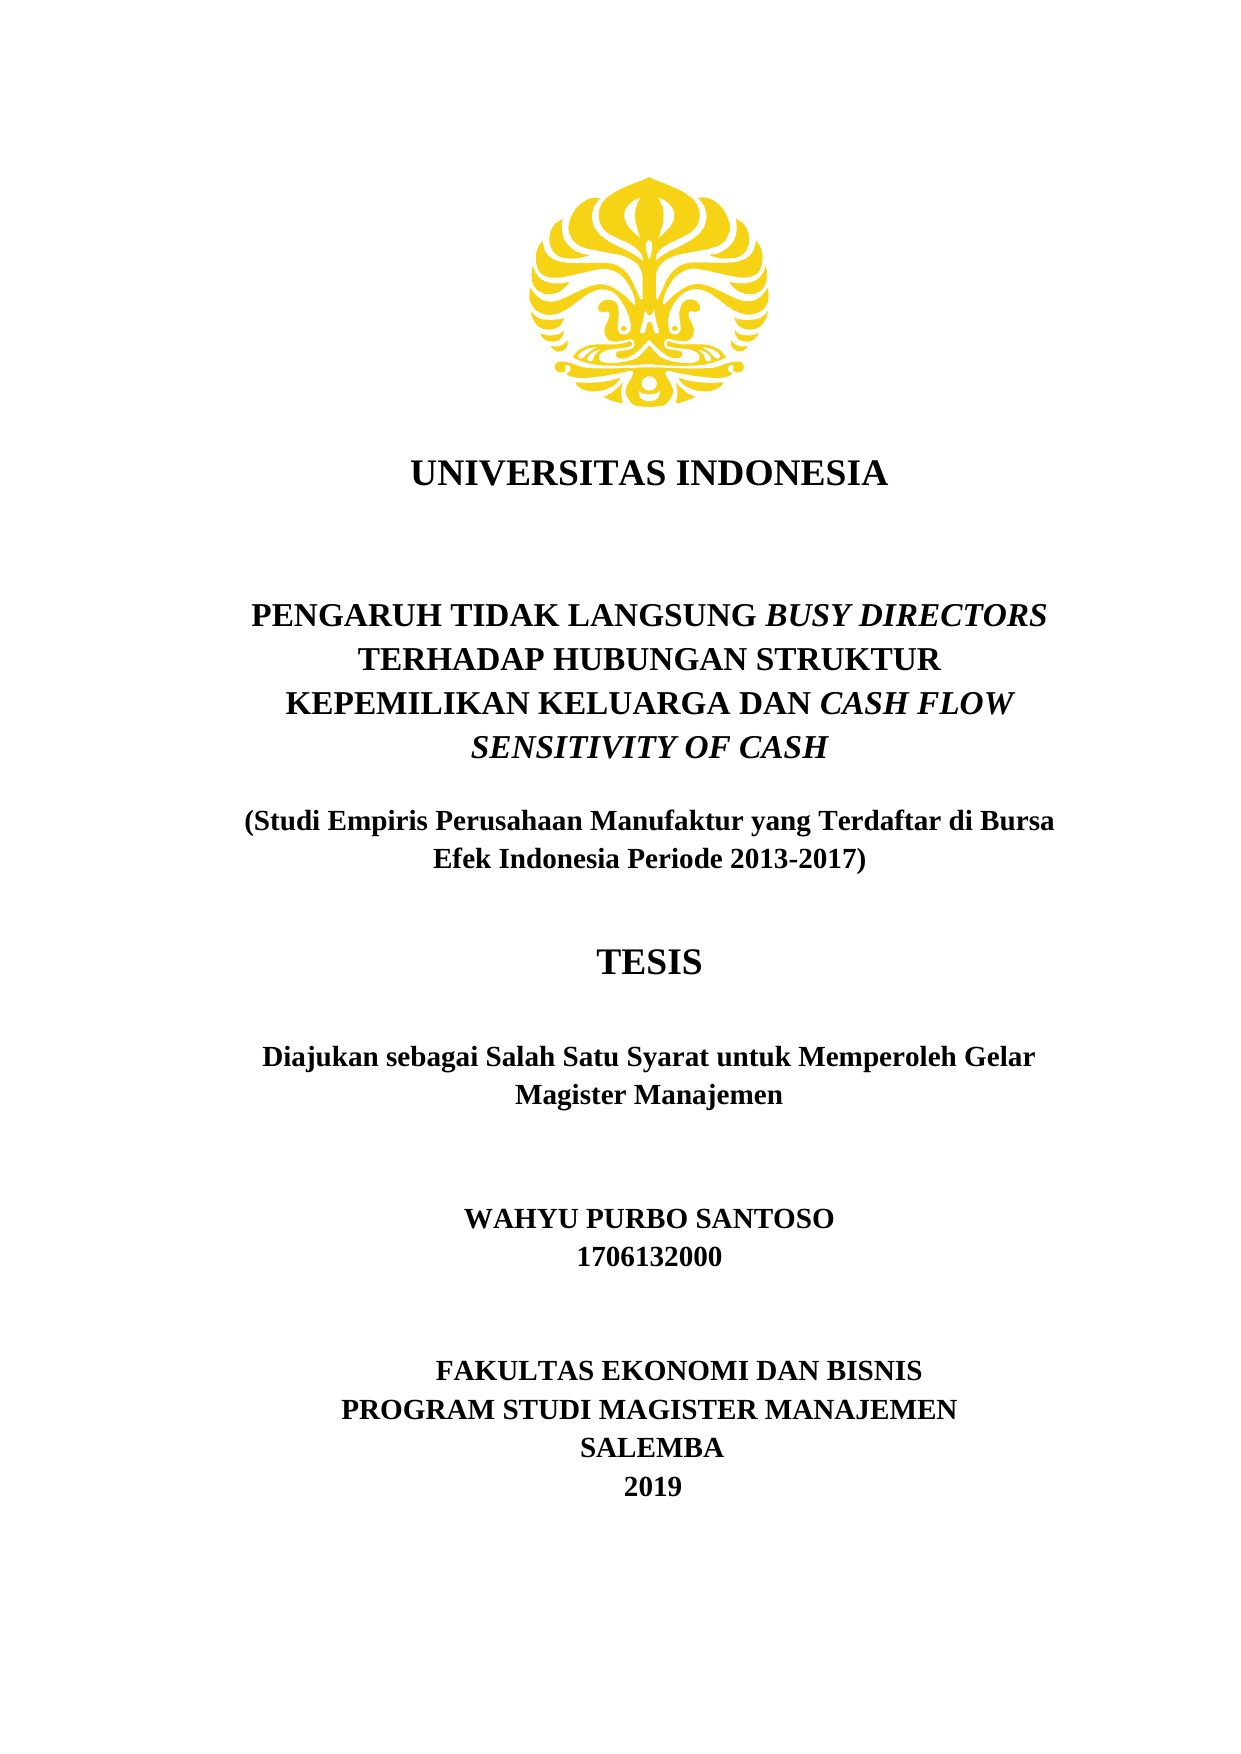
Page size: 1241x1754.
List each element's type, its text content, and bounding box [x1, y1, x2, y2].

text TESIS [243, 939, 1055, 983]
text UNIVERSITAS INDONESIA [243, 451, 1055, 494]
text WAHYU PURBO SANTOSO 1706132000 [462, 1201, 837, 1273]
text PENGARUH TIDAK LANGSUNG BUSY DIRECTORS TERHADAP HUBUNGAN STRUKTUR KEPEMILIKAN KELUARGA DAN CASH FLOW SENSITIVITY OF CASH [243, 595, 1055, 766]
subtitle (Studi Empiris Perusahaan Manufaktur yang Terdaftar di Bursa Efek Indonesia Periode 2013-2017) [244, 803, 1055, 875]
picture [529, 177, 769, 407]
subtitle Diajukan sebagai Salah Satu Syarat untuk Memperoleh Gelar Magister Manajemen [242, 1039, 1055, 1111]
